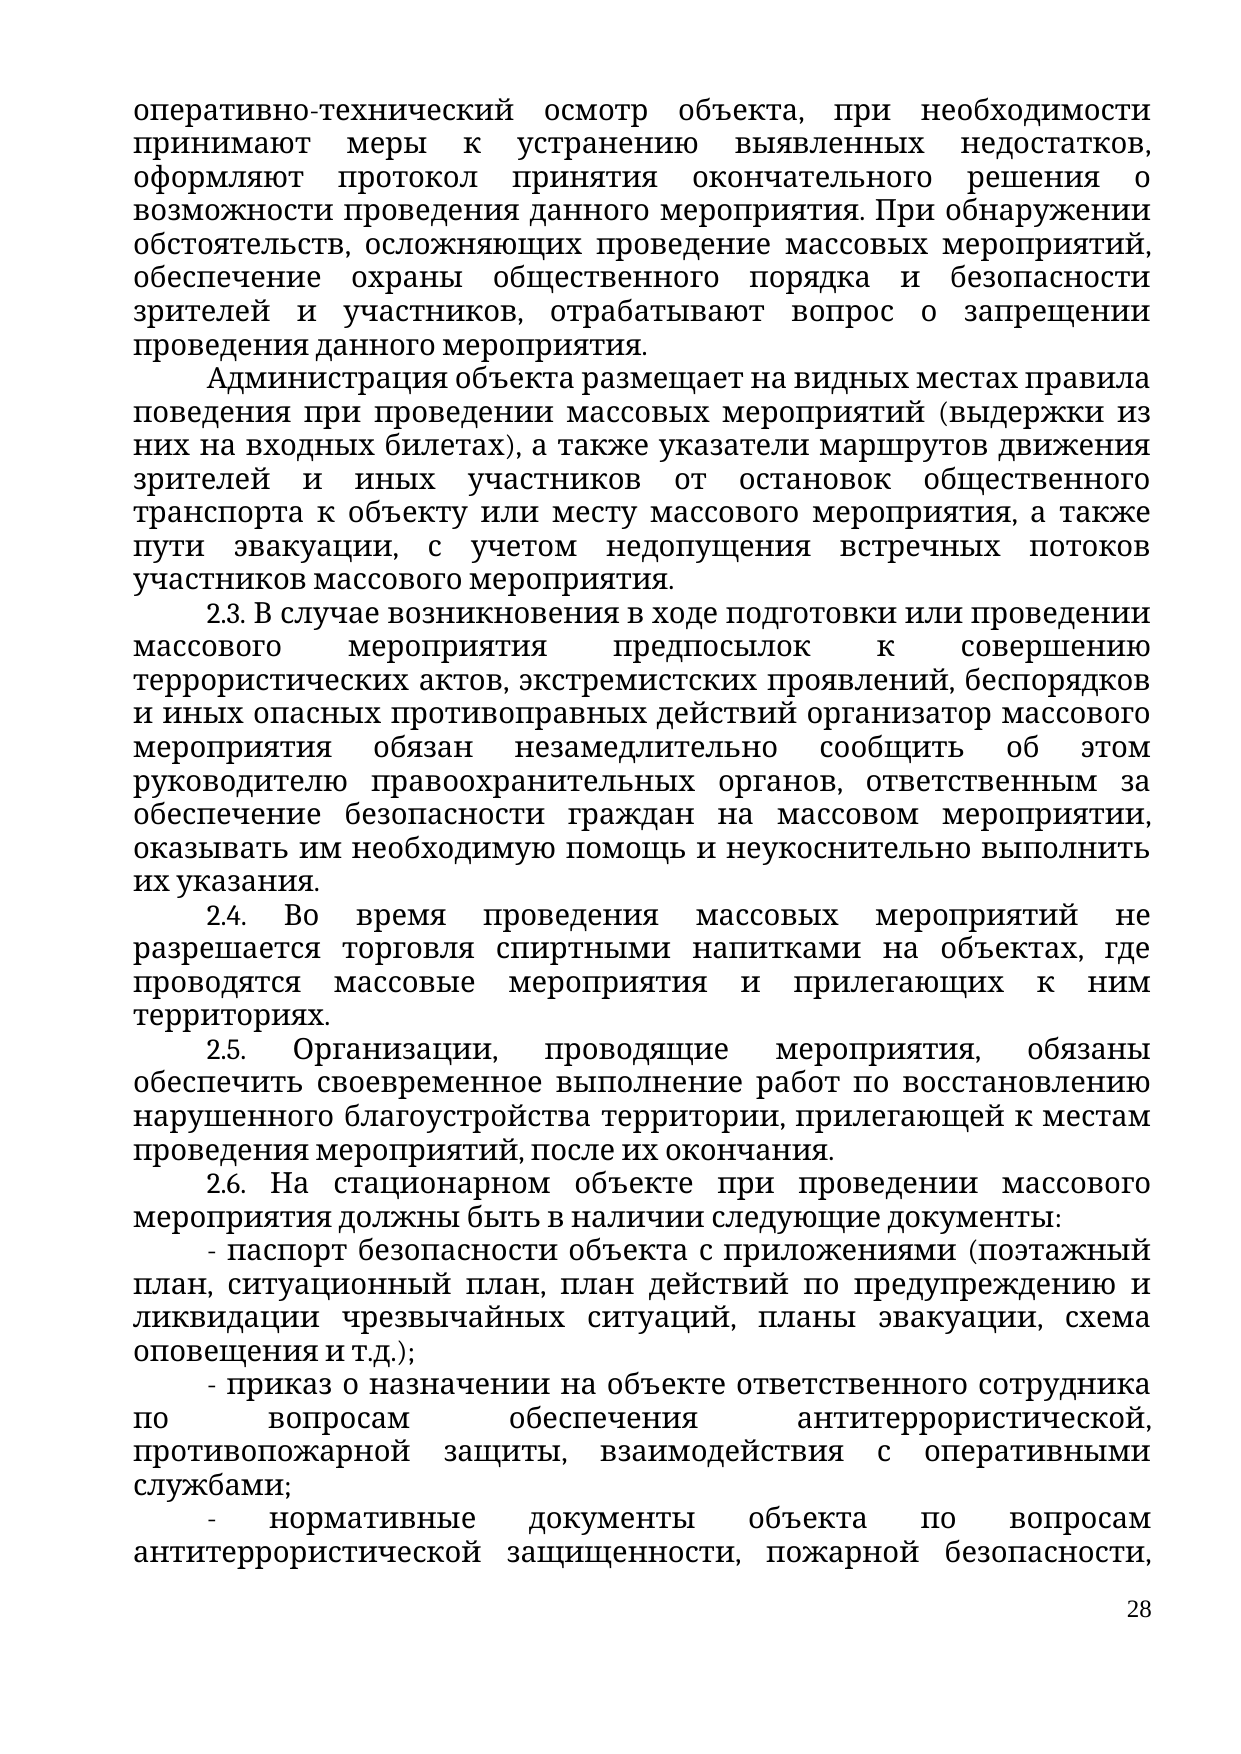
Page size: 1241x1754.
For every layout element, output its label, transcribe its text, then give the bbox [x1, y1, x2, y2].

text 2.4. Во время проведения массовых мероприятий не разрешается торговля спиртными напитками на объектах, где проводятся массовые мероприятия и прилегающих к ним территориях. [133, 899, 1152, 1033]
text 2.6. На стационарном объекте при проведении массового мероприятия должны быть в наличии следующие документы: [133, 1167, 1152, 1234]
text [133, 1503, 1152, 1570]
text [133, 94, 1152, 362]
text Администрация объекта размещает на видных местах правила поведения при проведении массовых мероприятий (выдержки из них на входных билетах), а также указатели маршрутов движения зрителей и иных участников от остановок общественного транспорта к объекту или месту массового мероприятия, а также пути эвакуации, с учетом недопущения встречных потоков участников массового мероприятия. [133, 362, 1152, 597]
text - приказ о назначении на объекте ответственного сотрудника по вопросам обеспечения антитеррористической, противопожарной защиты, взаимодействия с оперативными службами; [133, 1368, 1152, 1503]
text - паспорт безопасности объекта с приложениями (поэтажный план, ситуационный план, план действий по предупреждению и ликвидации чрезвычайных ситуаций, планы эвакуации, схема оповещения и т.д.); [133, 1234, 1152, 1368]
text 2.3. В случае возникновения в ходе подготовки или проведении массового мероприятия предпосылок к совершению террористических актов, экстремистских проявлений, беспорядков и иных опасных противоправных действий организатор массового мероприятия обязан незамедлительно сообщить об этом руководителю правоохранительных органов, ответственным за обеспечение безопасности граждан на массовом мероприятии, оказывать им необходимую помощь и неукоснительно выполнить их указания. [133, 597, 1152, 899]
text 2.5. Организации, проводящие мероприятия, обязаны обеспечить своевременное выполнение работ по восстановлению нарушенного благоустройства территории, прилегающей к местам проведения мероприятий, после их окончания. [133, 1033, 1152, 1167]
